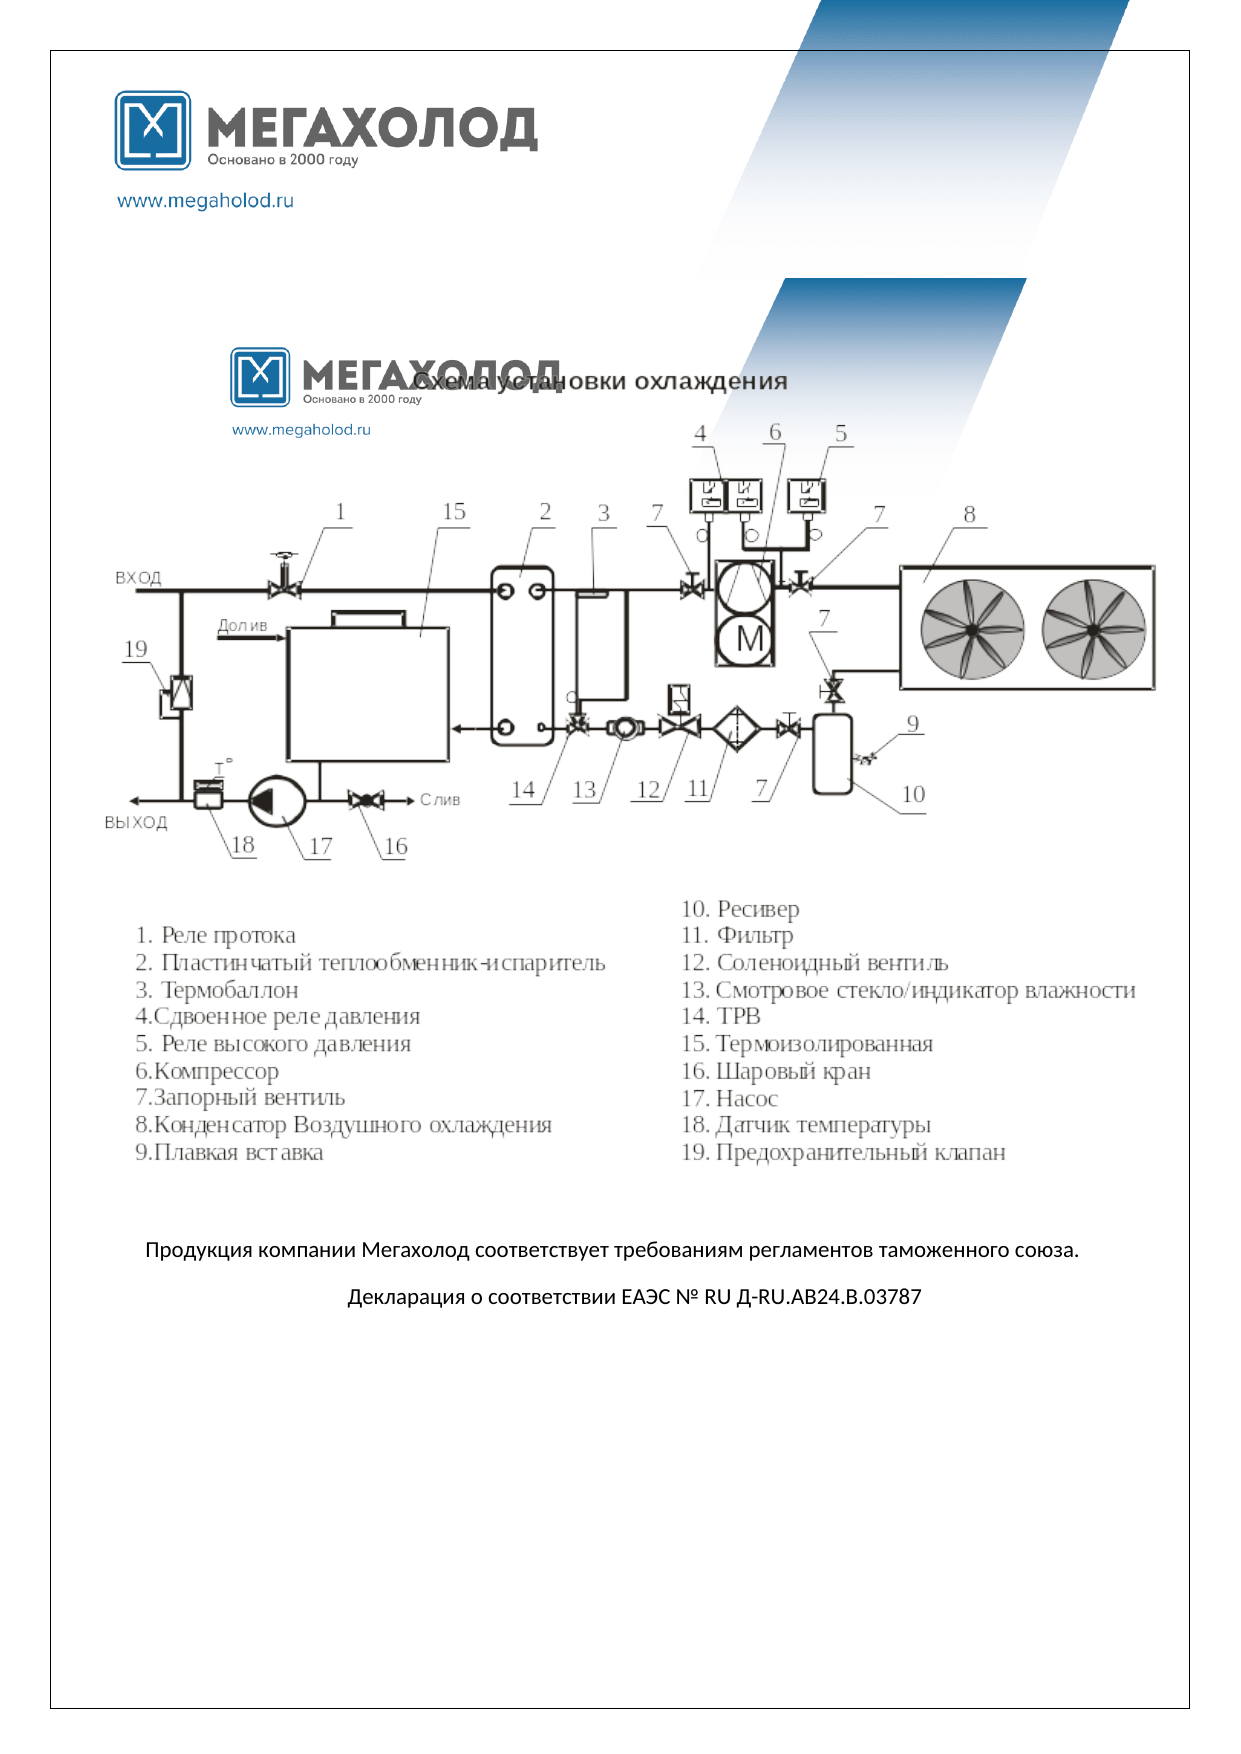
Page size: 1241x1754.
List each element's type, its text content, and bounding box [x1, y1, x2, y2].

text Декларация о соответствии ЕАЭС № RU Д-RU.АВ24.В.03787 [147, 1282, 1122, 1311]
text Продукция компании Мегахолод соответствует требованиям регламентов таможенного союза. [103, 1236, 1122, 1264]
picture [1, 0, 1241, 1754]
